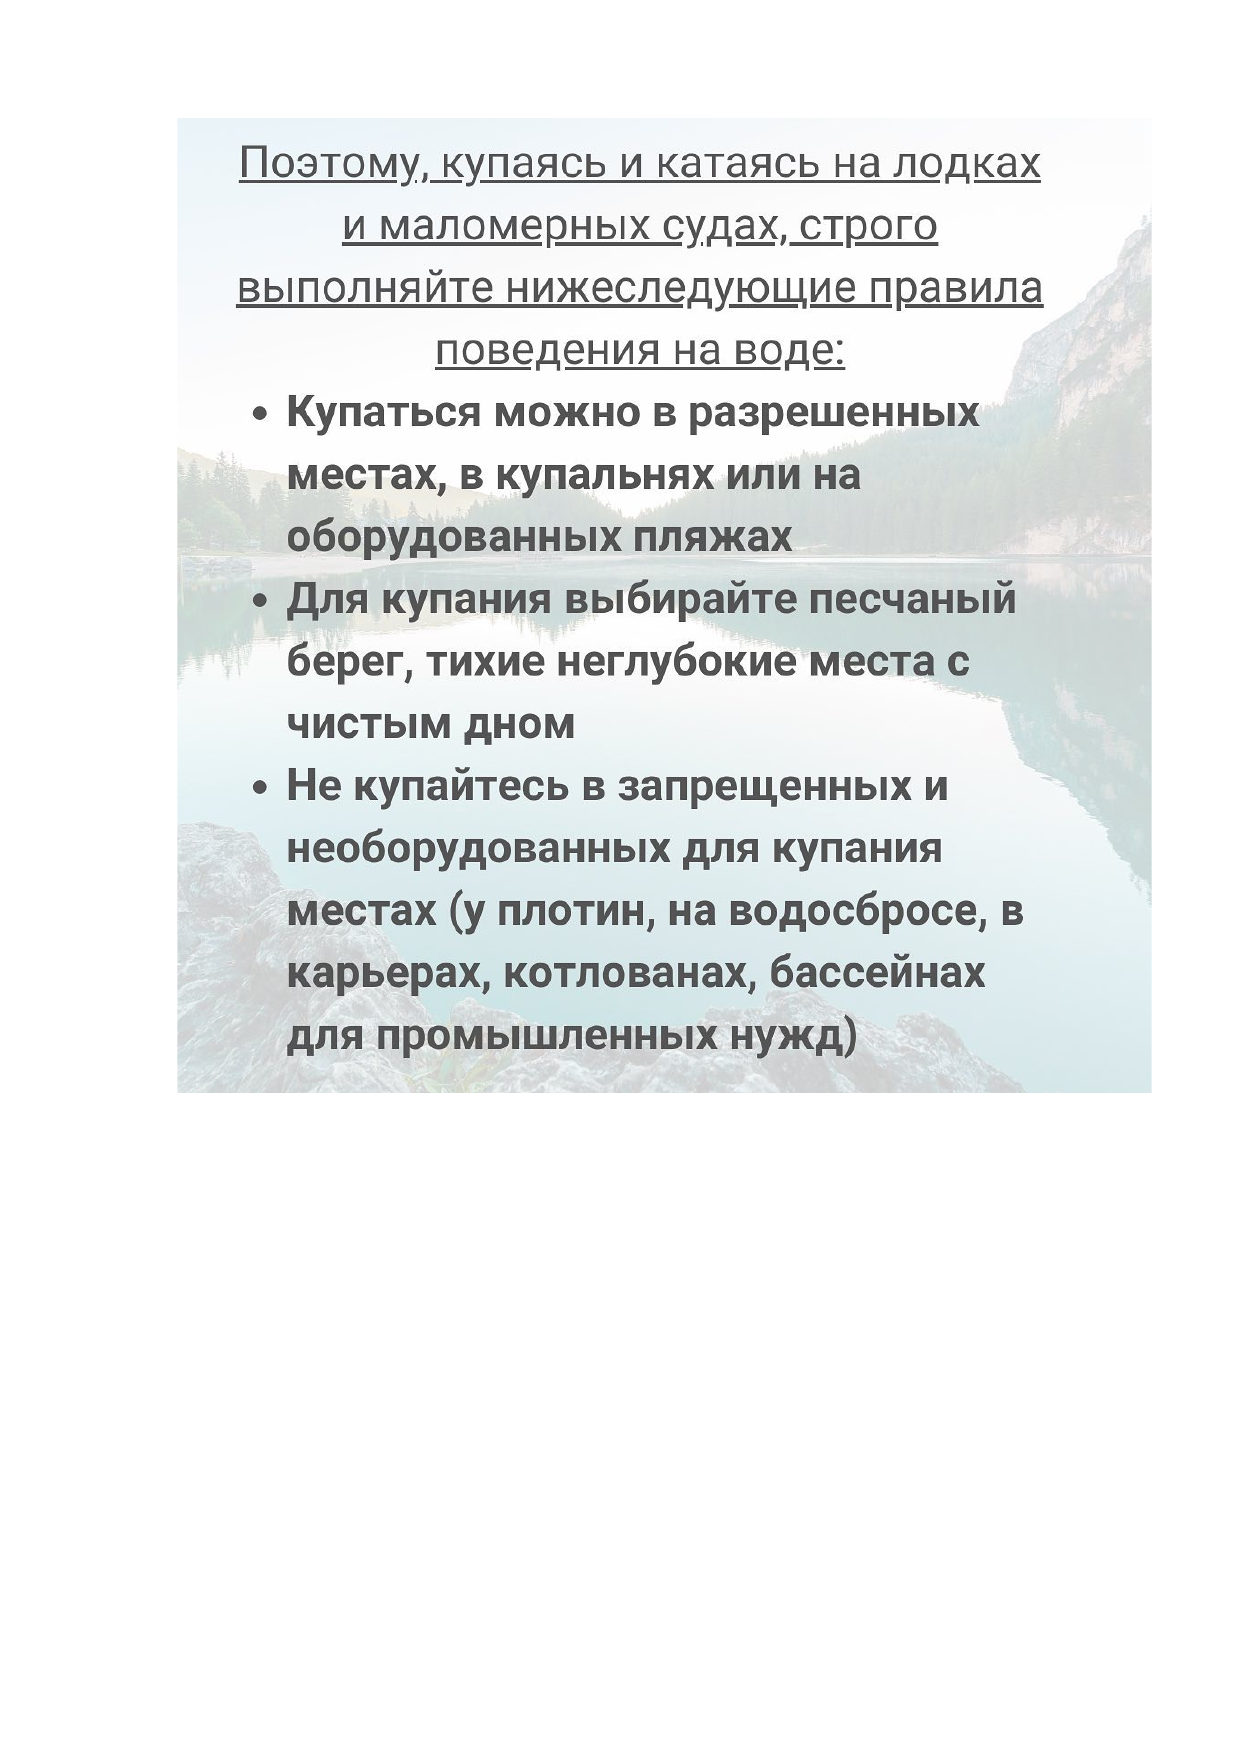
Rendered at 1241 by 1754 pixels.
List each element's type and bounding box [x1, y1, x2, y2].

picture [177, 118, 1152, 1093]
